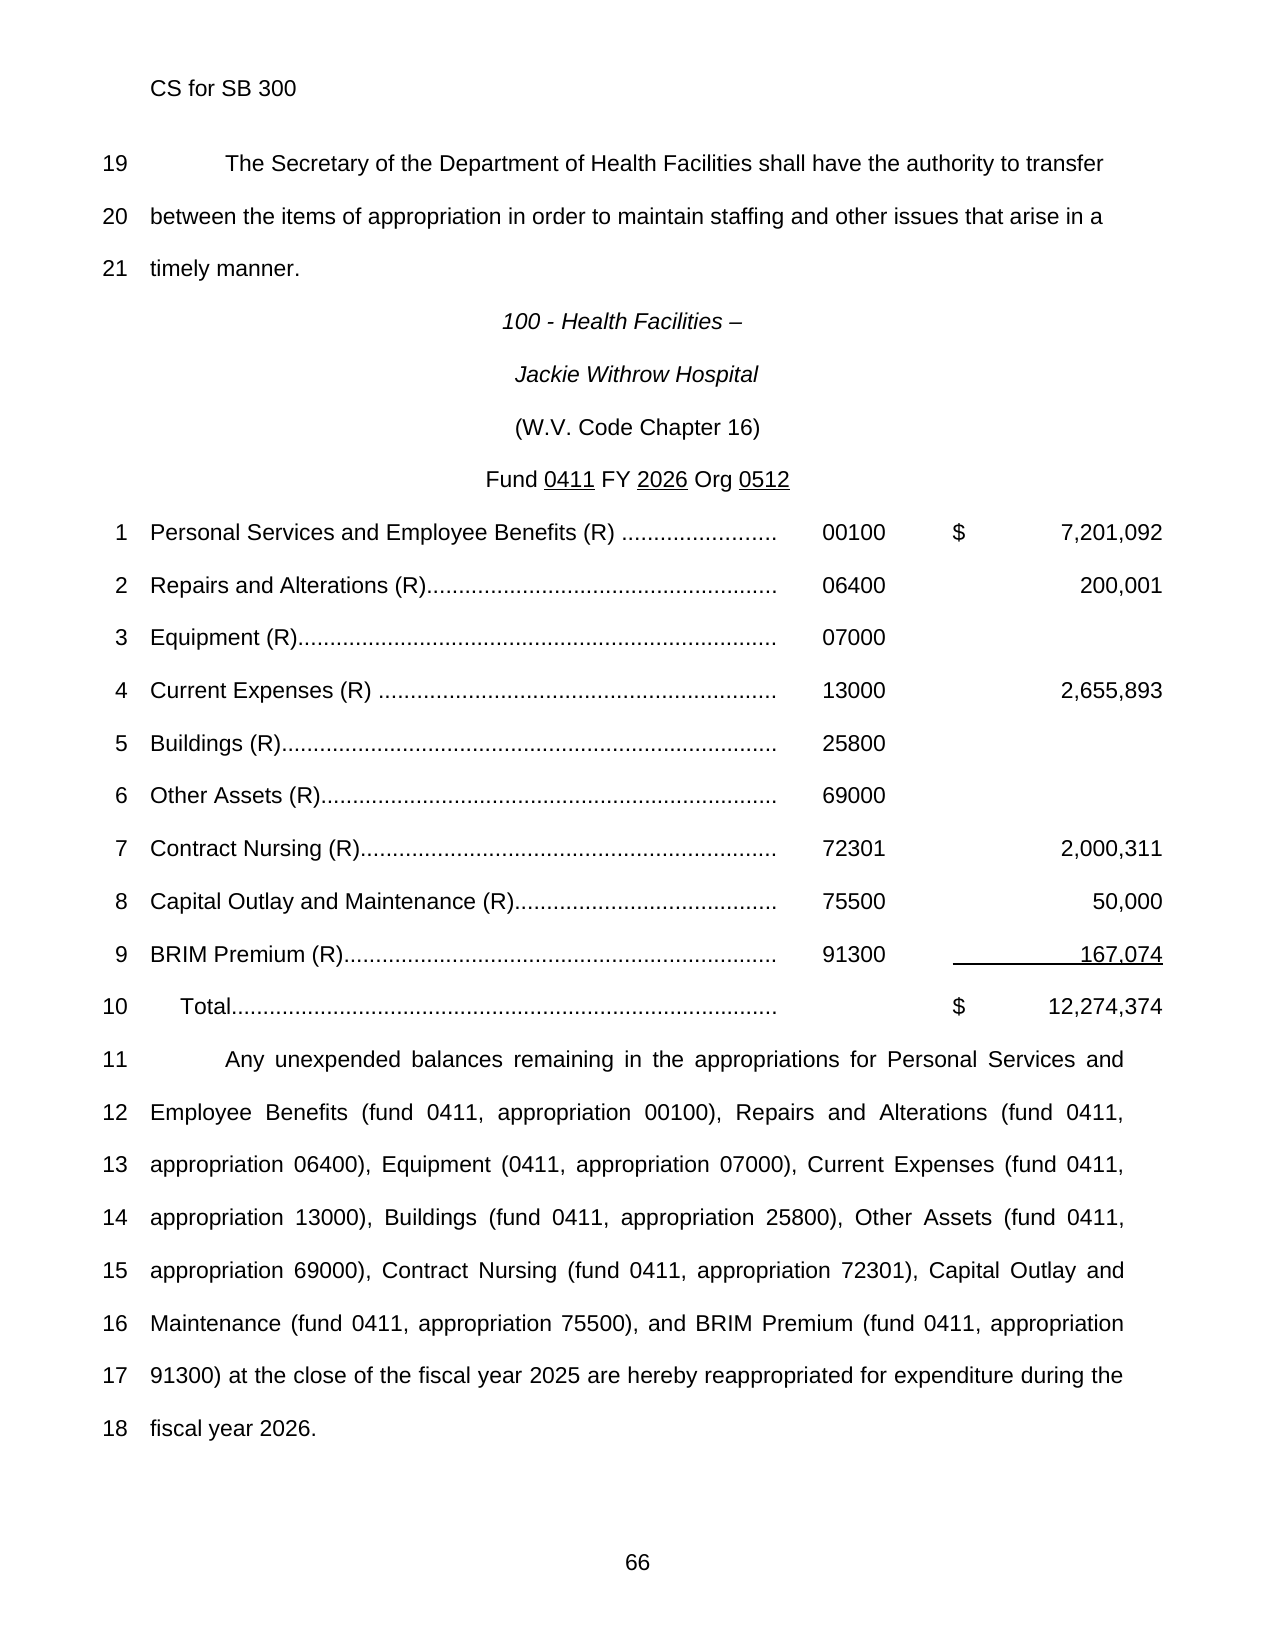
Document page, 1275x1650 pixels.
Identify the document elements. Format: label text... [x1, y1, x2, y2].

text Capital Outlay and Maintenance (R) 75500 50,000 [150, 888, 1125, 914]
text Personal Services and Employee Benefits (R) 00100 $ 7,201,092 [150, 519, 1125, 545]
list Health Facilities – [150, 308, 1125, 334]
text (W.V. Code Chapter 16) [150, 413, 1125, 440]
text The Secretary of the Department of Health Facilities shall have the authority to transfer between the items of appropriation in order to maintain staffing and other issues that arise in a timely manner. [150, 150, 1125, 282]
text Contract Nursing (R) 72301 2,000,311 [150, 835, 1125, 862]
text Total $ 12,274,374 [150, 993, 1125, 1020]
text Other Assets (R) 69000 1 [150, 782, 1125, 809]
text Current Expenses (R) 13000 2,655,893 [150, 677, 1125, 703]
text Fund 0411 FY 2026 Org 0512 [150, 466, 1125, 493]
text Equipment (R) 07000 1 [150, 624, 1125, 651]
text Jackie Withrow Hospital [150, 361, 1125, 387]
text BRIM Premium (R) 91300 167,074 [150, 941, 1125, 967]
text Buildings (R) 25800 1 [150, 730, 1125, 756]
text Repairs and Alterations (R) 06400 200,001 [150, 572, 1125, 598]
text Any unexpended balances remaining in the appropriations for Personal Services and Employee Benefits (fund 0411, appropriation 00100), Repairs and Alterations (fund 0411, appropriation 06400), Equipment (0411, appropriation 07000), Current Expenses (fund 0411, appropriation 13000), Buildings (fund 0411, appropriation 25800), Other Assets (fund 0411, appropriation 69000), Contract Nursing (fund 0411, appropriation 72301), Capital Outlay and Maintenance (fund 0411, appropriation 75500), and BRIM Premium (fund 0411, appropriation 91300) at the close of the fiscal year 2025 are hereby reappropriated for expenditure during the fiscal year 2026. [150, 1046, 1125, 1441]
